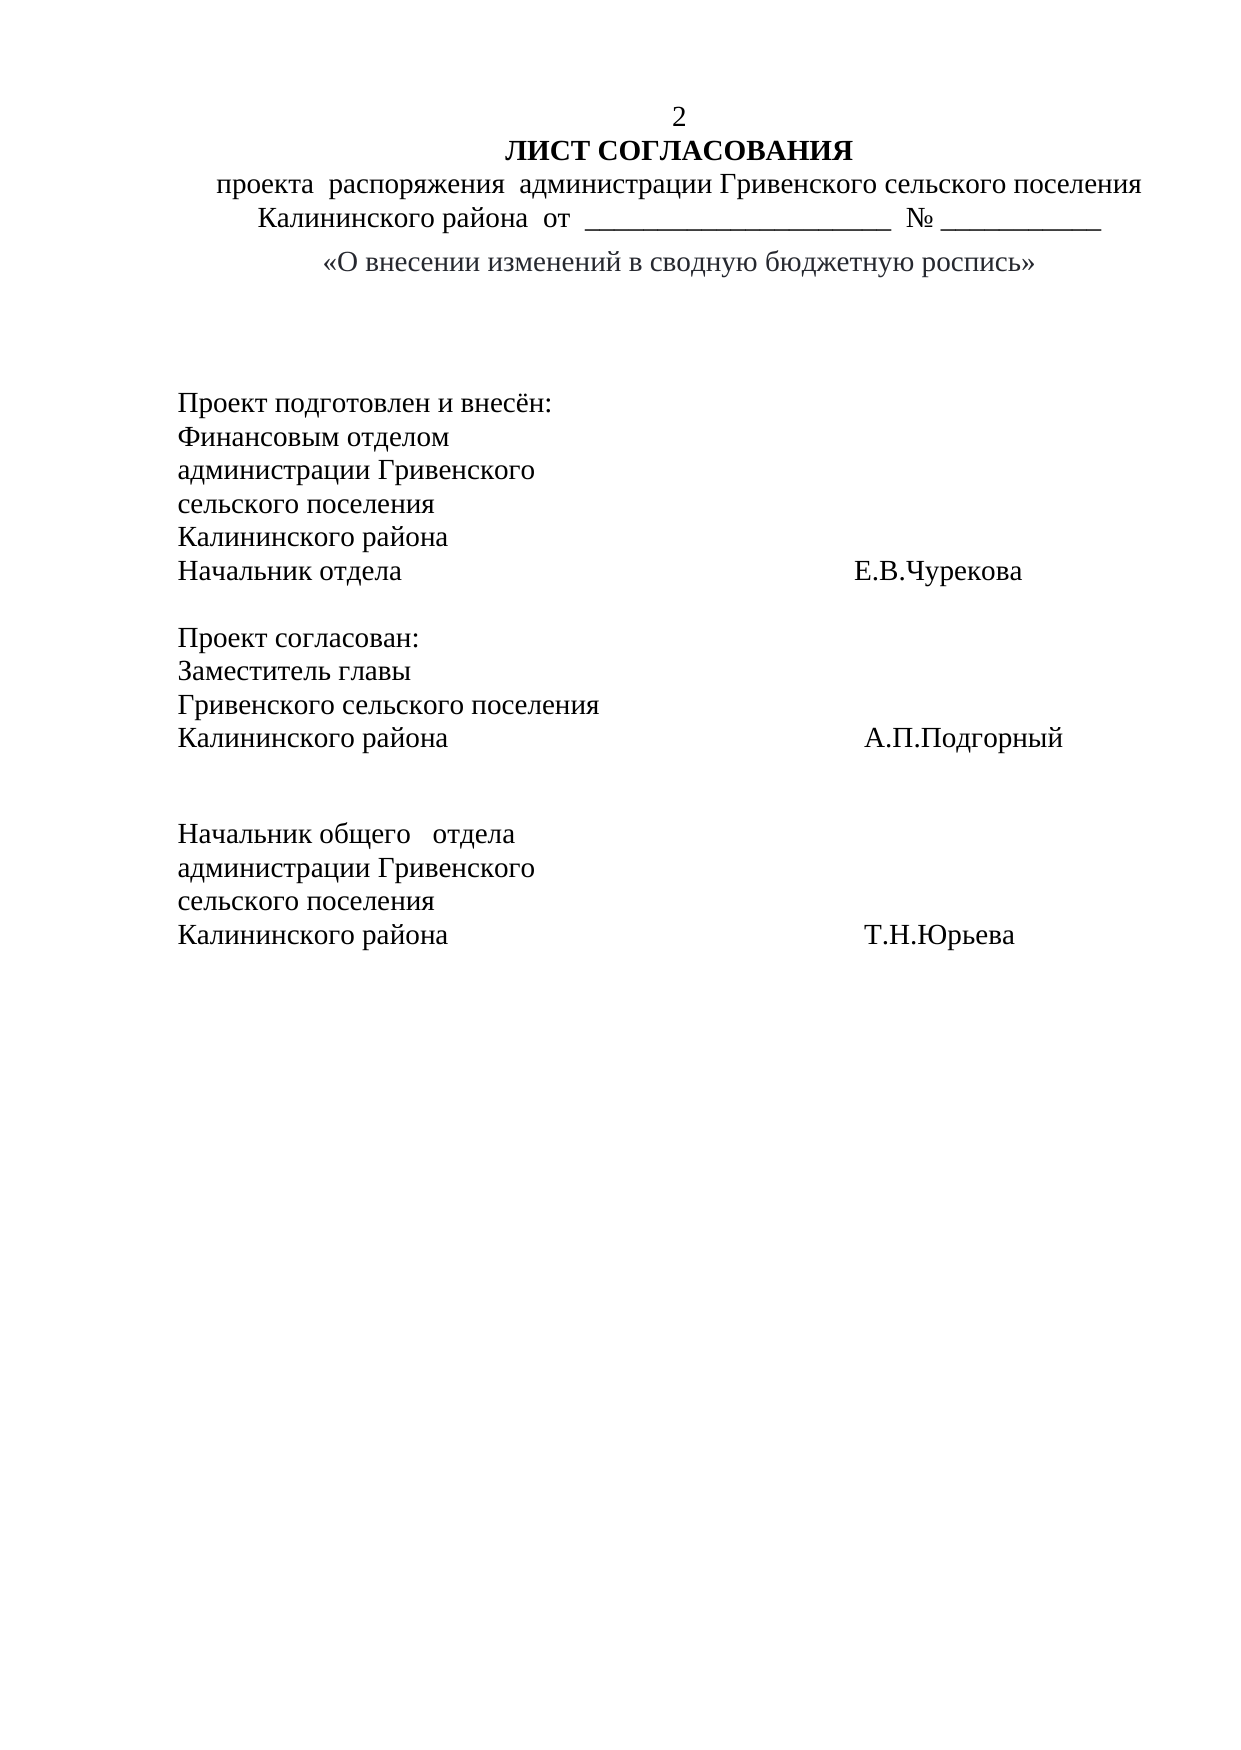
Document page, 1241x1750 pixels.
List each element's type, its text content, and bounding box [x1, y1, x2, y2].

text Гривенского сельского поселения [177, 687, 1181, 721]
text Проект подготовлен и внесён: [177, 385, 1181, 419]
text администрации Гривенского [177, 850, 1181, 883]
text сельского поселения [177, 883, 1181, 917]
text Финансовым отделом [177, 419, 1181, 452]
text Калининского района А.П.Подгорный [177, 721, 1181, 754]
text Проект согласован: [177, 620, 1181, 653]
text Калининского района Т.Н.Юрьева [177, 917, 1181, 951]
text ЛИСТ СОГЛАСОВАНИЯ [177, 133, 1181, 166]
text Начальник общего отдела [177, 816, 1181, 850]
text администрации Гривенского [177, 452, 1181, 486]
text 2 [177, 99, 1181, 133]
text Заместитель главы [177, 653, 1181, 687]
text сельского поселения [177, 486, 1181, 519]
subtitle «О внесении изменений в сводную бюджетную роспись» [177, 244, 1181, 278]
text Калининского района [177, 519, 1181, 553]
text Начальник отдела Е.В.Чурекова [177, 553, 1181, 586]
text проекта распоряжения администрации Гривенского сельского поселения Калининского района от _____________________ № ___________ [177, 166, 1181, 233]
